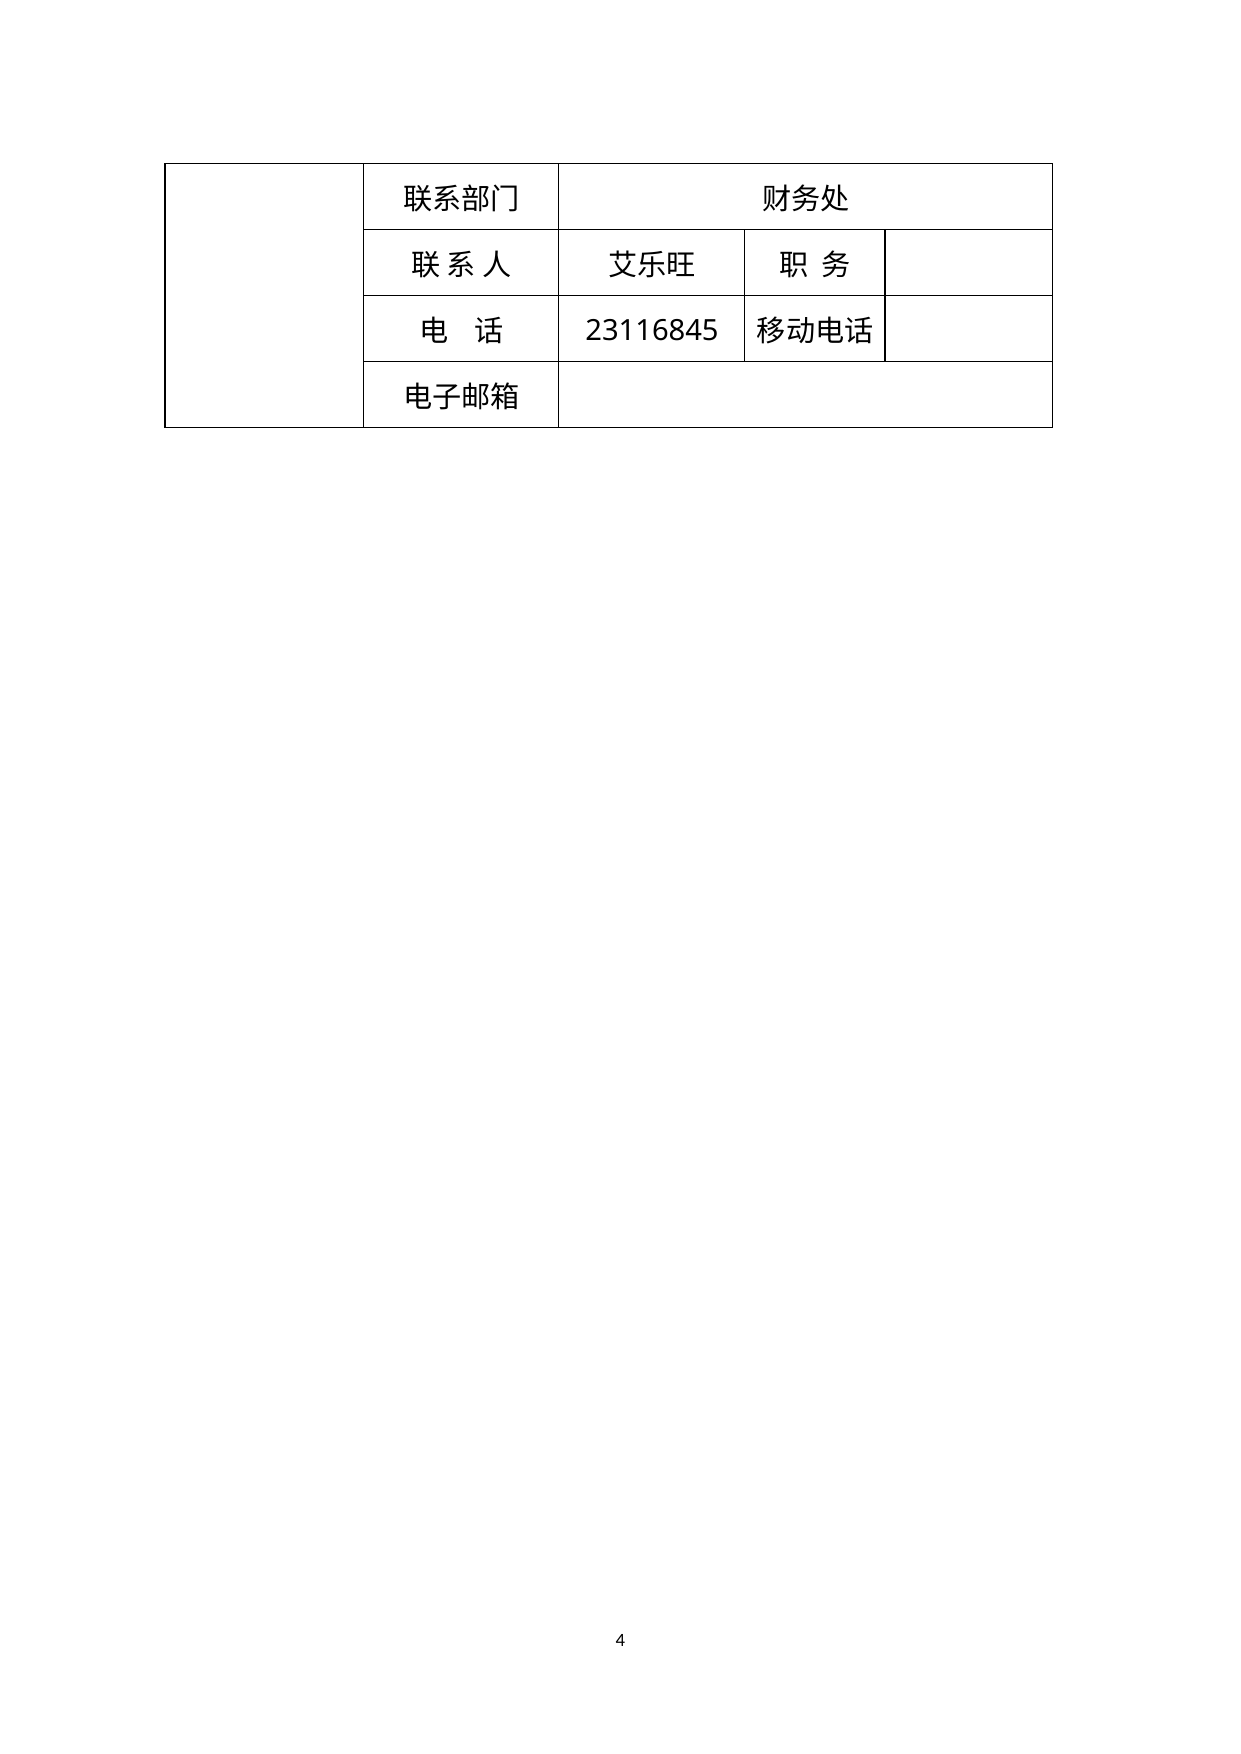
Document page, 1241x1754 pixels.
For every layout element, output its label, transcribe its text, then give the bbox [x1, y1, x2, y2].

table_cell 联系部门 [364, 164, 558, 229]
table_cell 电子邮箱 [364, 362, 558, 427]
table_cell 23116845 [559, 296, 744, 361]
table_cell [886, 296, 1052, 361]
table_cell [886, 230, 1052, 295]
table_cell 移动电话 [745, 296, 884, 361]
table_cell 职 务 [745, 230, 884, 295]
table_cell 财务处 [559, 164, 1052, 229]
table_cell 联 系 人 [364, 230, 558, 295]
table_cell [559, 362, 1052, 427]
table_cell 电 话 [364, 296, 558, 361]
table_cell 艾乐旺 [559, 230, 744, 295]
